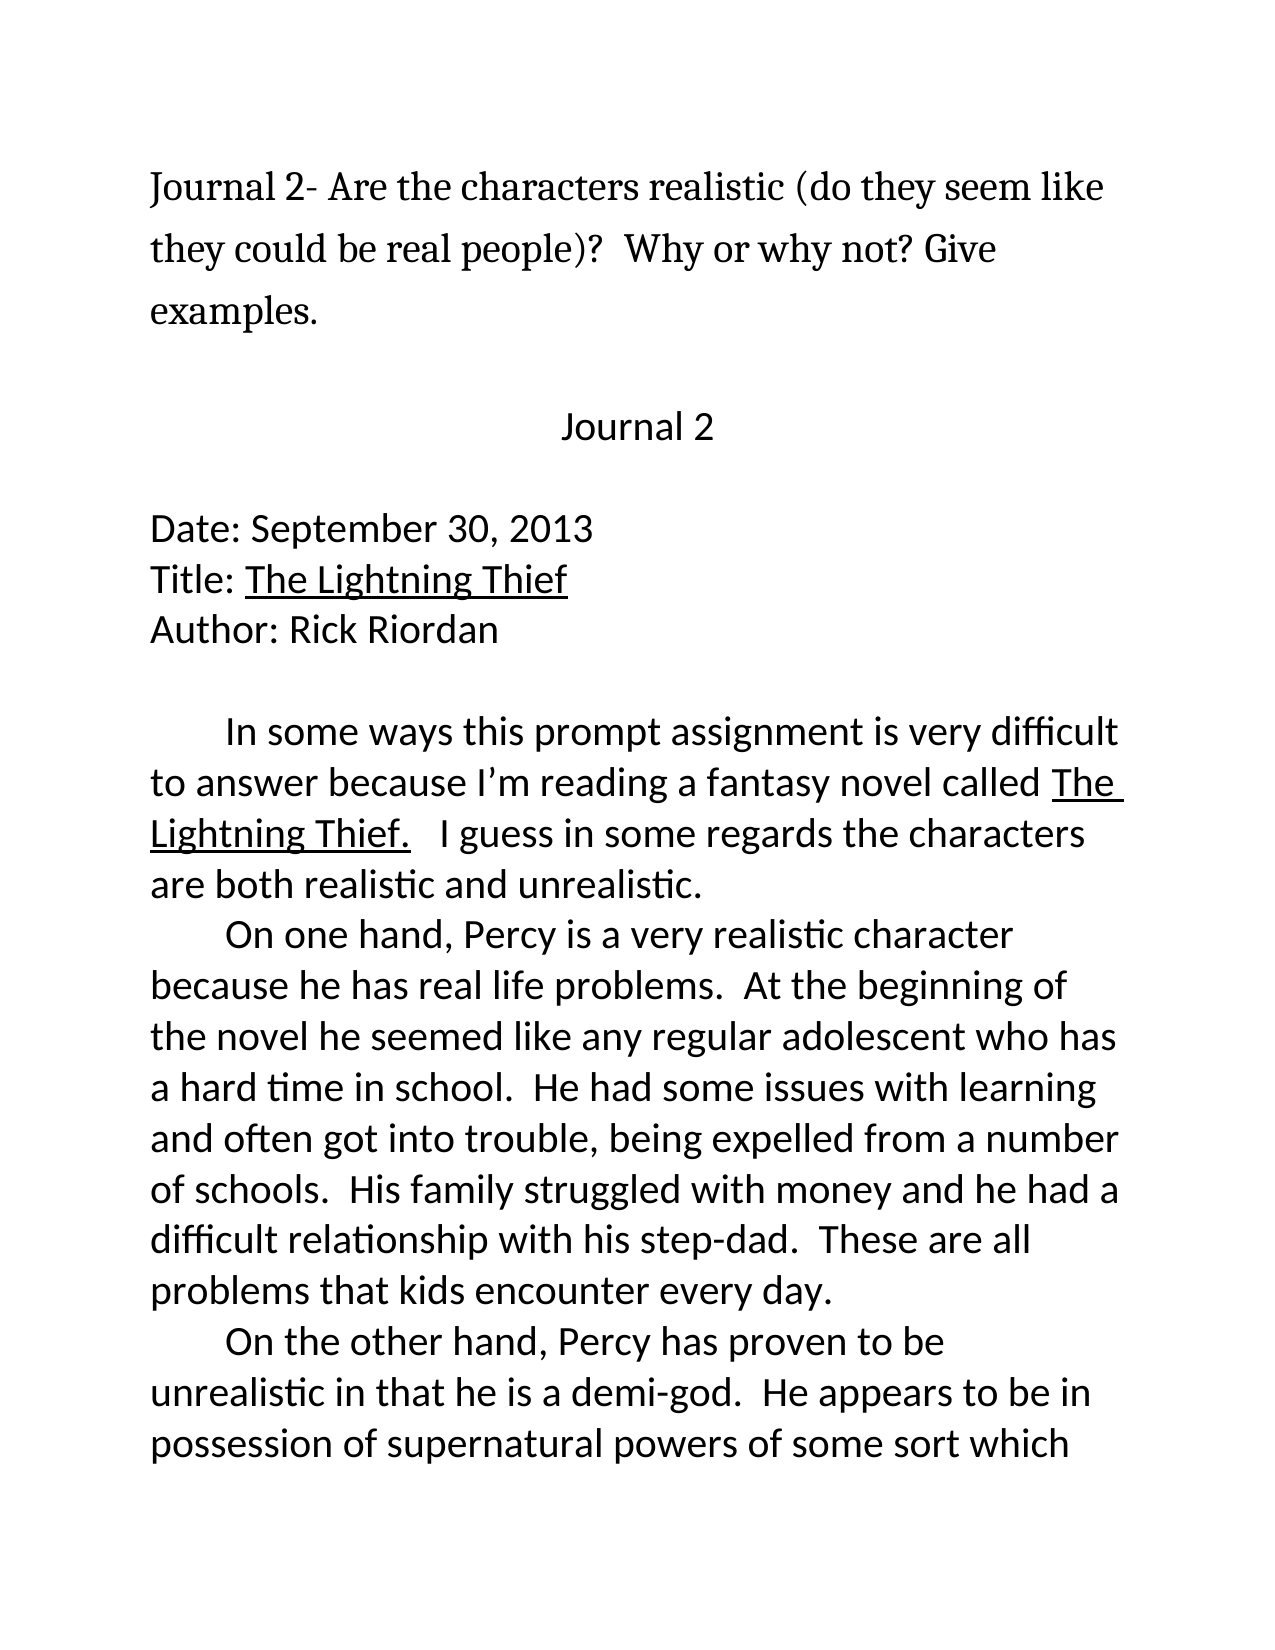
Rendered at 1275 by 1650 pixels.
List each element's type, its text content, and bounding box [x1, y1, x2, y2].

text Journal 2 [150, 400, 1125, 451]
text Journal 2- Are the characters realistic (do they seem like they could be real people)? Why or why not? Give examples. [150, 162, 1125, 335]
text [150, 1315, 1125, 1468]
text Title: The Lightning Thief [150, 553, 1125, 603]
text Date: September 30, 2013 [150, 502, 1125, 553]
text In some ways this prompt assignment is very difficult to answer because I’m reading a fantasy novel called The Lightning Thief. I guess in some regards the characters are both realistic and unrealistic. [150, 705, 1125, 908]
text On one hand, Percy is a very realistic character because he has real life problems. At the beginning of the novel he seemed like any regular adolescent who has a hard time in school. He had some issues with learning and often got into trouble, being expelled from a number of schools. His family struggled with money and he had a difficult relationship with his step-dad. These are all problems that kids encounter every day. [150, 908, 1125, 1315]
text Author: Rick Riordan [150, 603, 1125, 654]
